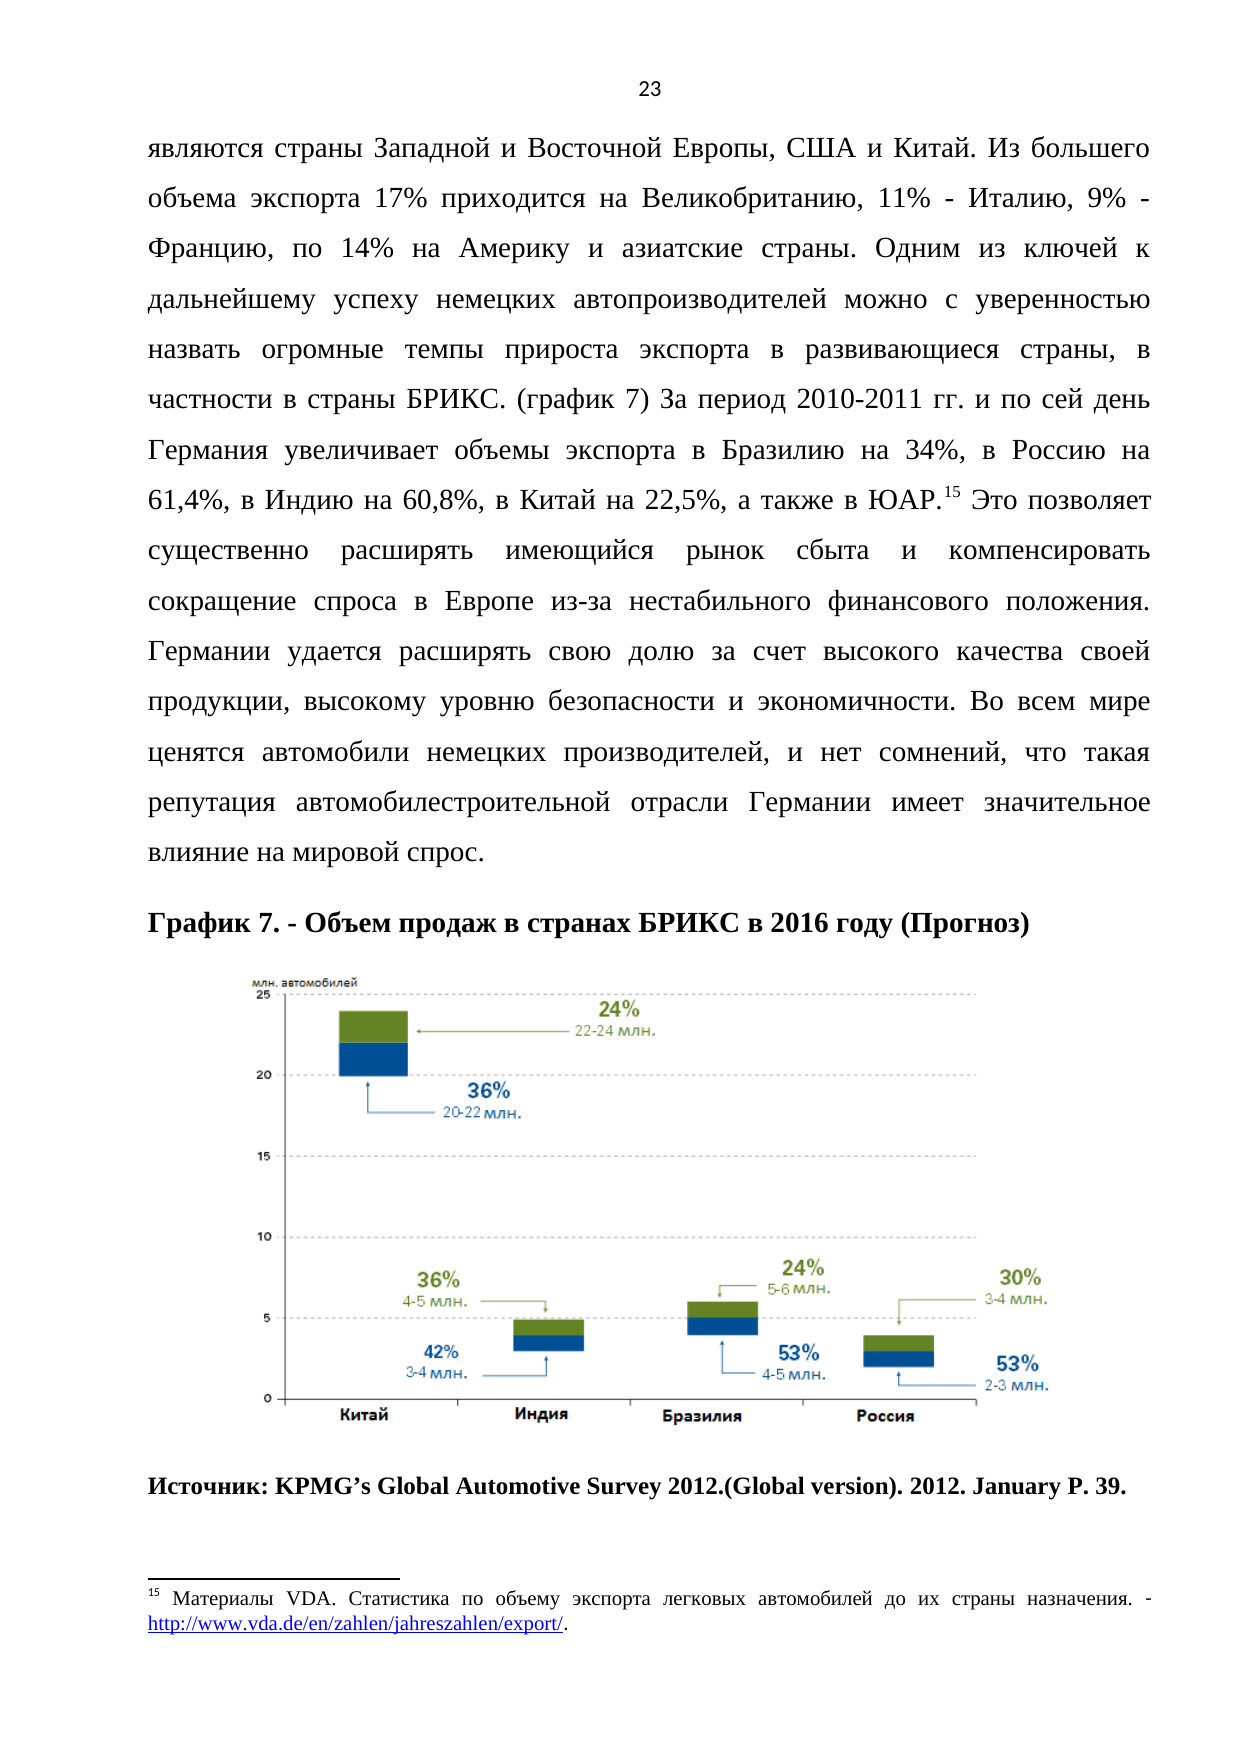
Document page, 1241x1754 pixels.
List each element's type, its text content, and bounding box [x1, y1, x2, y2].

picture [245, 976, 1054, 1436]
text Источник: KPMG’s Global Automotive Survey 2012.(Global version). 2012. January P. 39. [148, 1471, 1152, 1499]
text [148, 130, 1152, 868]
text График 7. - Объем продаж в странах БРИКС в 2016 году (Прогноз) [148, 905, 1152, 939]
